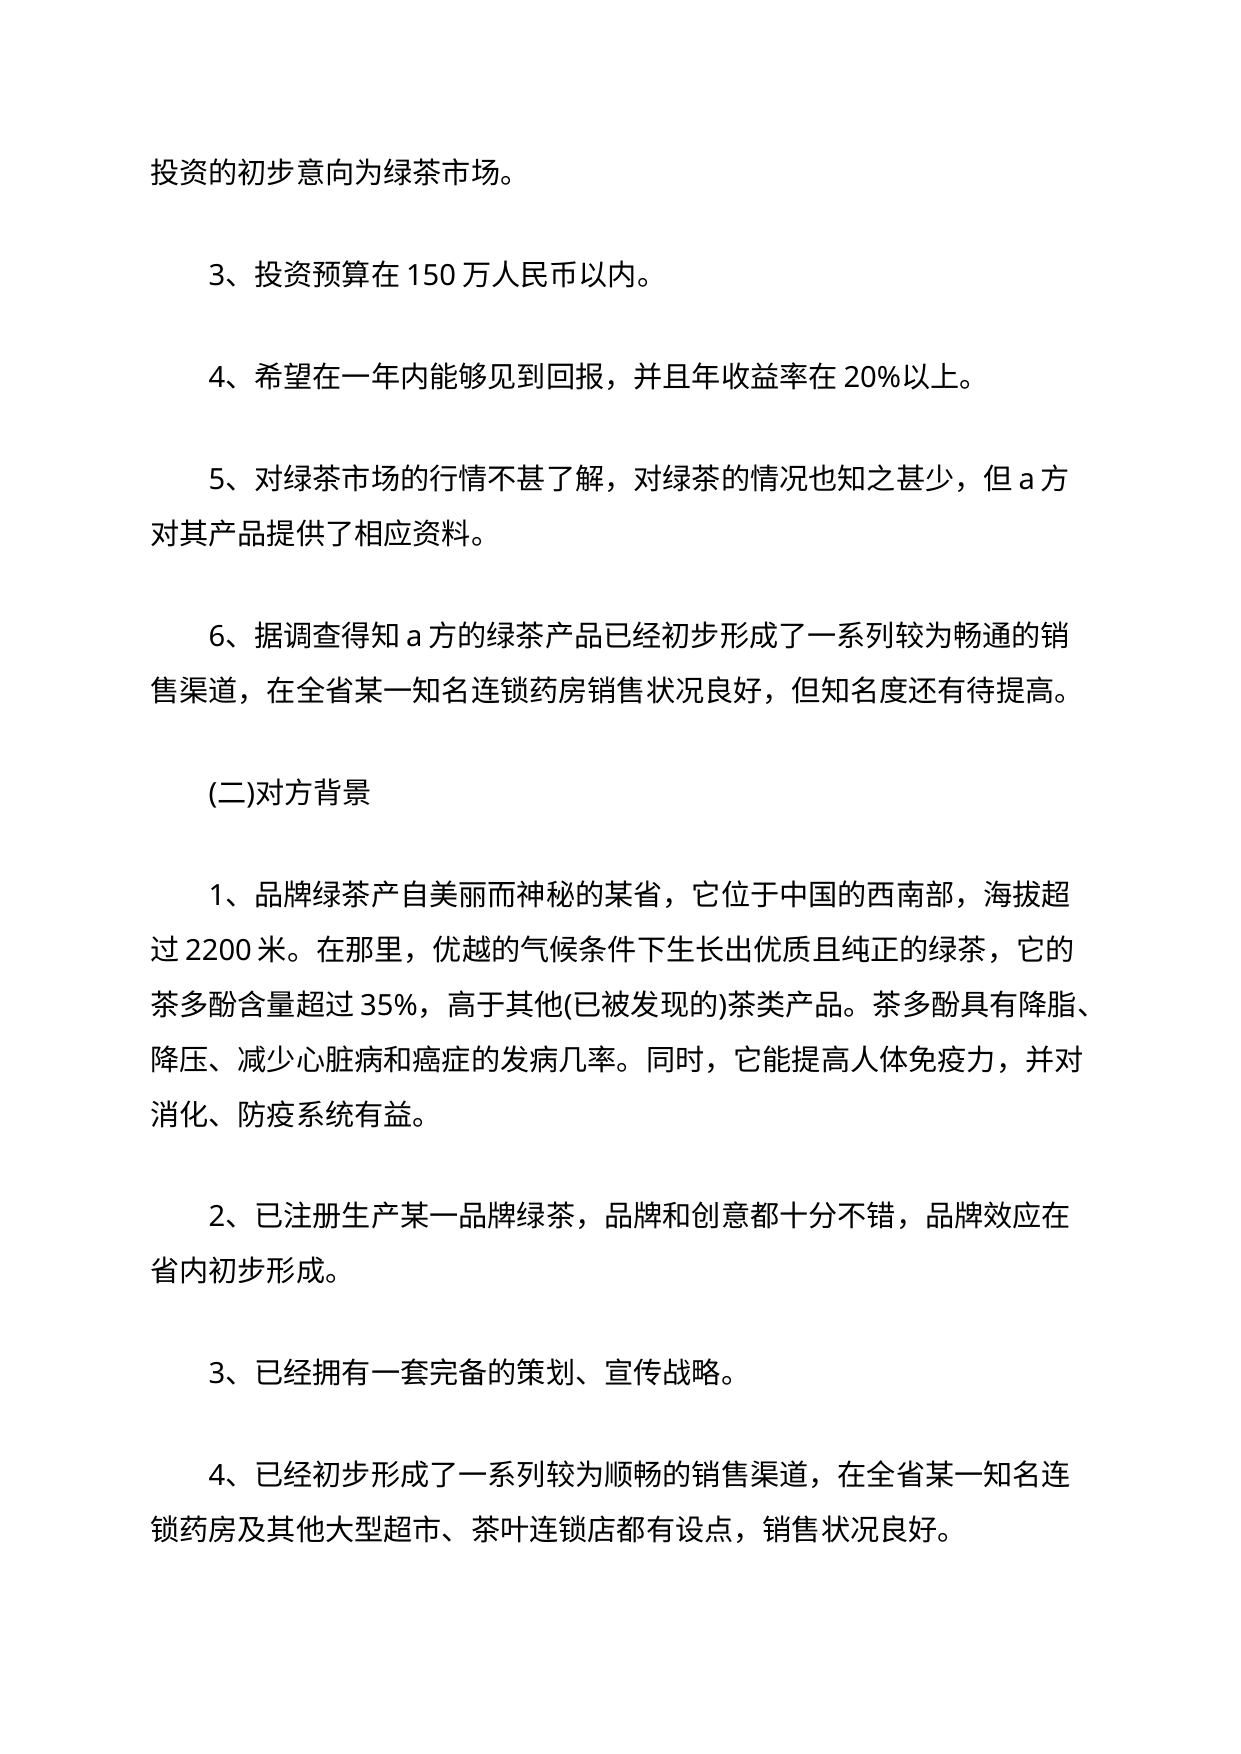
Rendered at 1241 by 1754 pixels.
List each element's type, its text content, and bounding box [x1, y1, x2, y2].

text 3、已经拥有一套完备的策划、宣传战略。 [150, 1350, 1090, 1392]
text 4、已经初步形成了一系列较为顺畅的销售渠道，在全省某一知名连锁药房及其他大型超市、茶叶连锁店都有设点，销售状况良好。 [150, 1452, 1090, 1549]
text 3、投资预算在150万人民币以内。 [150, 252, 1090, 294]
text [150, 150, 1090, 192]
text (二)对方背景 [150, 769, 1090, 812]
text 2、已注册生产某一品牌绿茶，品牌和创意都十分不错，品牌效应在省内初步形成。 [150, 1193, 1090, 1290]
text 4、希望在一年内能够见到回报，并且年收益率在20%以上。 [150, 354, 1090, 396]
text 5、对绿茶市场的行情不甚了解，对绿茶的情况也知之甚少，但a方对其产品提供了相应资料。 [150, 456, 1090, 553]
text 1、品牌绿茶产自美丽而神秘的某省，它位于中国的西南部，海拔超过2200米。在那里，优越的气候条件下生长出优质且纯正的绿茶，它的茶多酚含量超过35%，高于其他(已被发现的)茶类产品。茶多酚具有降脂、降压、减少心脏病和癌症的发病几率。同时，它能提高人体免疫力，并对消化、防疫系统有益。 [150, 871, 1090, 1133]
text 6、据调查得知a方的绿茶产品已经初步形成了一系列较为畅通的销售渠道，在全省某一知名连锁药房销售状况良好，但知名度还有待提高。 [150, 612, 1090, 710]
